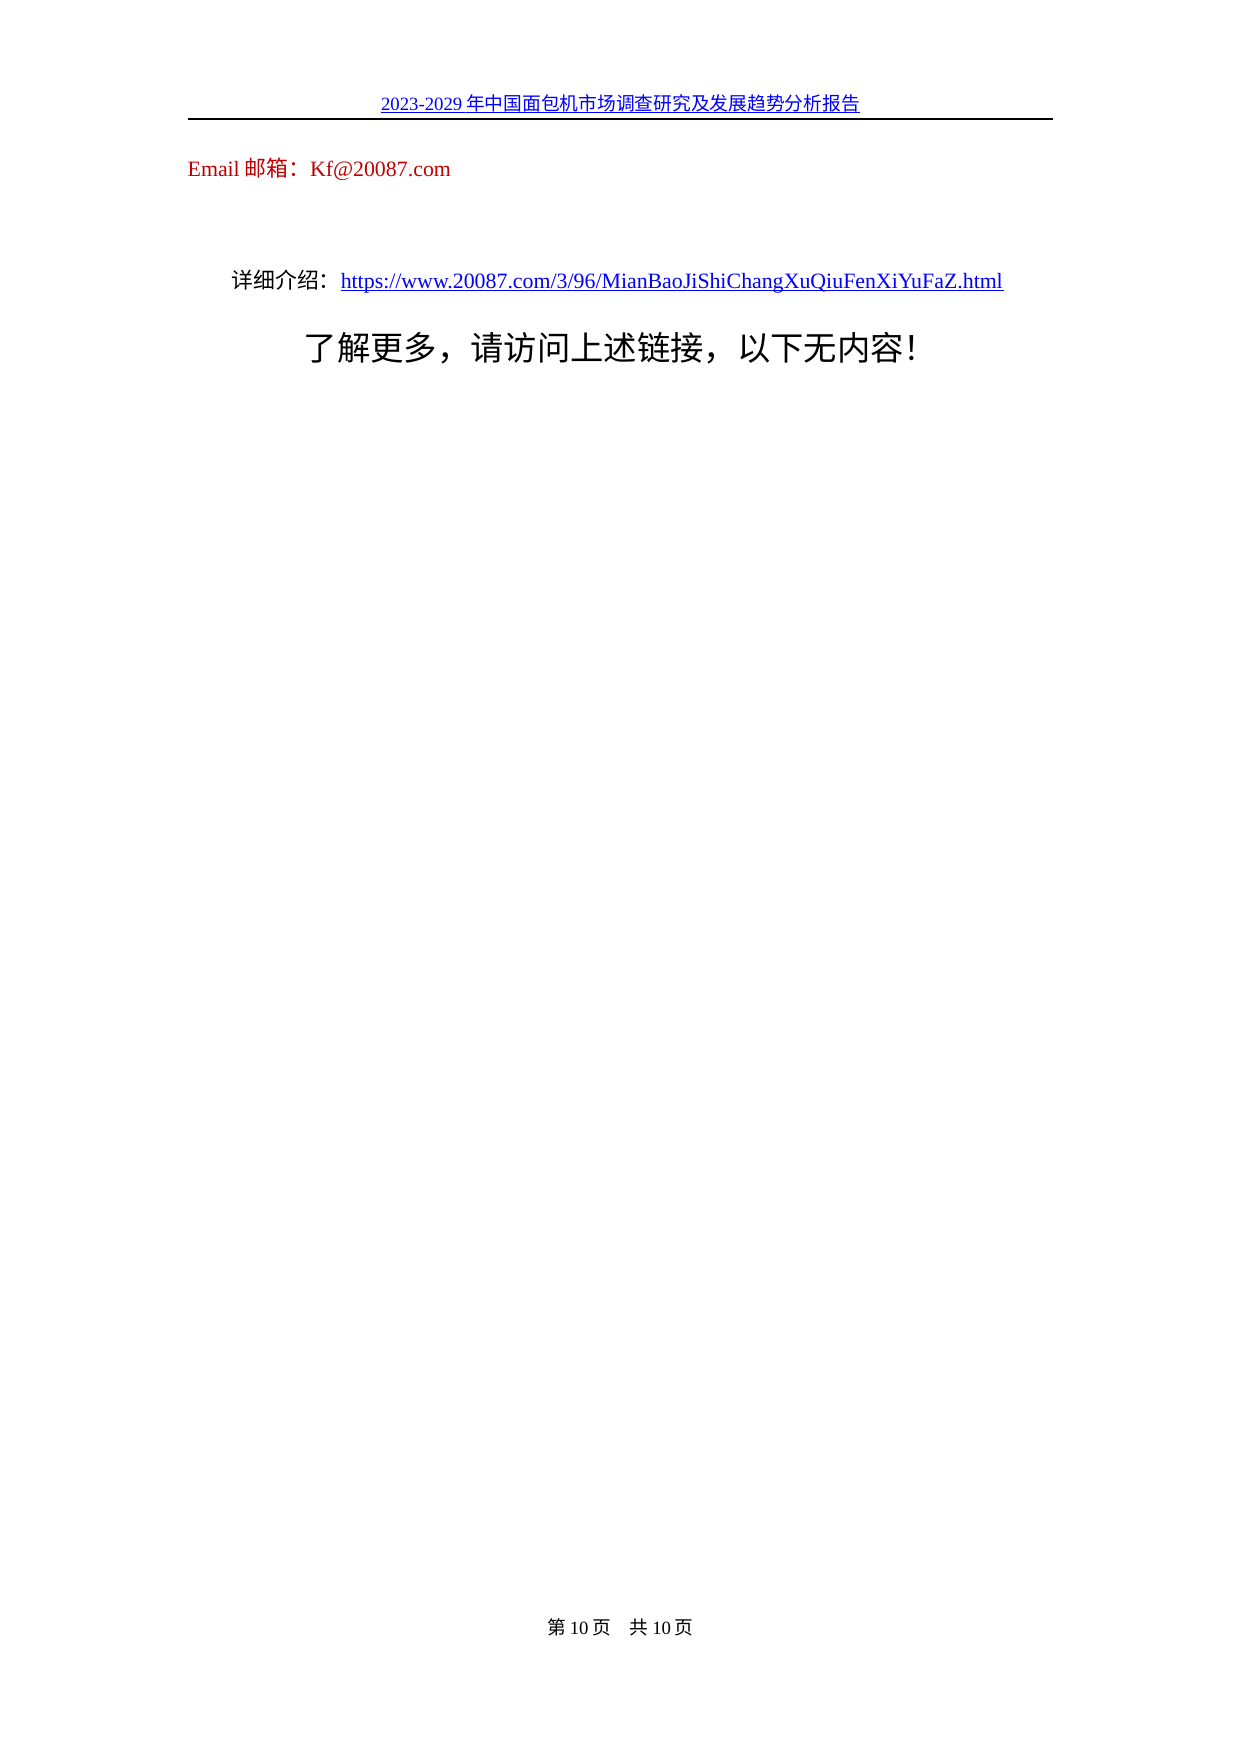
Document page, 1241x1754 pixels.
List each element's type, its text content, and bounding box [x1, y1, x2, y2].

text Email邮箱：Kf@20087.com [187, 150, 1053, 183]
text 详细介绍：https://www.20087.com/3/96/MianBaoJiShiChangXuQiuFenXiYuFaZ.html [187, 263, 1053, 296]
title 了解更多，请访问上述链接，以下无内容！ [187, 313, 1053, 378]
